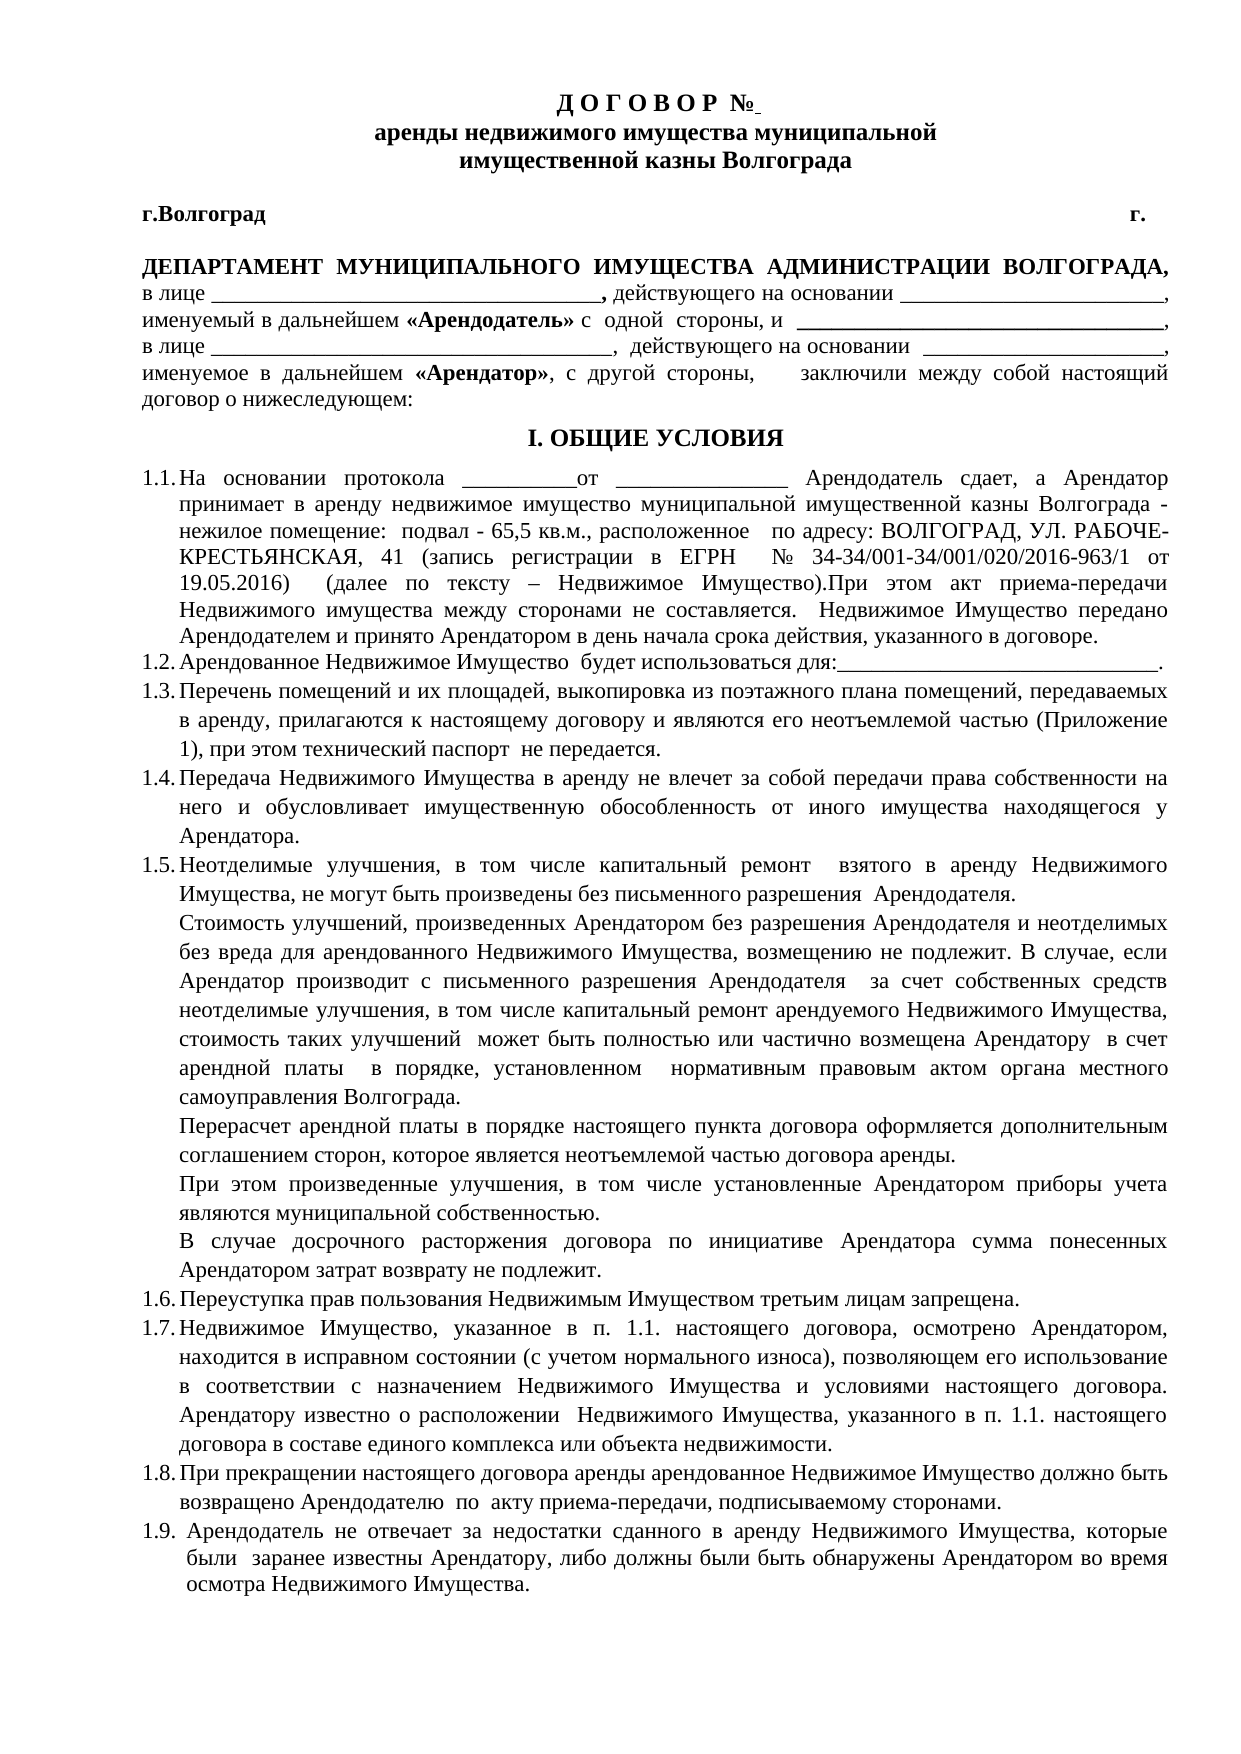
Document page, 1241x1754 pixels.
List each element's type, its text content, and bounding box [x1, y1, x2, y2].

text г.Волгоград г. [142, 200, 1169, 227]
text Перерасчет арендной платы в порядке настоящего пункта договора оформляется дополнительным соглашением сторон, которое является неотъемлемой частью договора аренды. [179, 1112, 1169, 1167]
list Передача Недвижимого Имущества в аренду не влечет за собой передачи права собственности на него и обусловливает имущественную обособленность от иного имущества находящегося у Арендатора. [141, 764, 1169, 848]
list При прекращении настоящего договора аренды арендованное Недвижимое Имущество должно быть возвращено Арендодателю по акту приема-передачи, подписываемому сторонами. [142, 1459, 1169, 1514]
text Стоимость улучшений, произведенных Арендатором без разрешения Арендодателя и неотделимых без вреда для арендованного Недвижимого Имущества, возмещению не подлежит. В случае, если Арендатор производит с письменного разрешения Арендодателя за счет собственных средств неотделимые улучшения, в том числе капитальный ремонт арендуемого Недвижимого Имущества, стоимость таких улучшений может быть полностью или частично возмещена Арендатору в счет арендной платы в порядке, установленном нормативным правовым актом органа местного самоуправления Волгограда. [179, 909, 1169, 1109]
text аренды недвижимого имущества муниципальной [142, 117, 1169, 145]
list Неотделимые улучшения, в том числе капитальный ремонт взятого в аренду Недвижимого Имущества, не могут быть произведены без письменного разрешения Арендодателя. [141, 851, 1169, 906]
list Арендованное Недвижимое Имущество будет использоваться для:____________________________. [141, 648, 1169, 675]
list Перечень помещений и их площадей, выкопировка из поэтажного плана помещений, передаваемых в аренду, прилагаются к настоящему договору и являются его неотъемлемой частью (Приложение 1), при этом технический паспорт не передается. [141, 677, 1169, 762]
text ДЕПАРТАМЕНТ МУНИЦИПАЛЬНОГО ИМУЩЕСТВА АДМИНИСТРАЦИИ ВОЛГОГРАДА, в лице __________________________________, действующего на основании _______________________, именуемый в дальнейшем «Арендодатель» с одной стороны, и ________________________________, в лице ___________________________________, действующего на основании _____________________, именуемое в дальнейшем «Арендатор», с другой стороны, заключили между собой настоящий договор о нижеследующем: [142, 253, 1169, 411]
text имущественной казны Волгограда [142, 145, 1169, 174]
list Переуступка прав пользования Недвижимым Имуществом третьим лицам запрещена. [142, 1286, 1169, 1312]
text I. ОБЩИЕ УСЛОВИЯ [142, 423, 1169, 452]
list Недвижимое Имущество, указанное в п. 1.1. настоящего договора, осмотрено Арендатором, находится в исправном состоянии (с учетом нормального износа), позволяющем его использование в соответствии с назначением Недвижимого Имущества и условиями настоящего договора. Арендатору известно о расположении Недвижимого Имущества, указанного в п. 1.1. настоящего договора в составе единого комплекса или объекта недвижимости. [141, 1314, 1169, 1457]
text При этом произведенные улучшения, в том числе установленные Арендатором приборы учета являются муниципальной собственностью. [179, 1170, 1169, 1225]
text Д О Г О В О Р № [142, 88, 1169, 117]
text В случае досрочного расторжения договора по инициативе Арендатора сумма понесенных Арендатором затрат возврату не подлежит. [179, 1228, 1169, 1283]
list На основании протокола __________от _______________ Арендодатель сдает, а Арендатор принимает в аренду недвижимое имущество муниципальной имущественной казны Волгограда - нежилое помещение: подвал - 65,5 кв.м., расположенное по адресу: ВОЛГОГРАД, УЛ. РАБОЧЕ-КРЕСТЬЯНСКАЯ, 41 (запись регистрации в ЕГРН № 34-34/001-34/001/020/2016-963/1 от 19.05.2016) (далее по тексту – Недвижимое Имущество).При этом акт приема-передачи Недвижимого имущества между сторонами не составляется. Недвижимое Имущество передано Арендодателем и принято Арендатором в день начала срока действия, указанного в договоре. [142, 464, 1169, 648]
text 1.9. Арендодатель не отвечает за недостатки сданного в аренду Недвижимого Имущества, которые были заранее известны Арендатору, либо должны были быть обнаружены Арендатором во время осмотра Недвижимого Имущества. [142, 1517, 1169, 1596]
